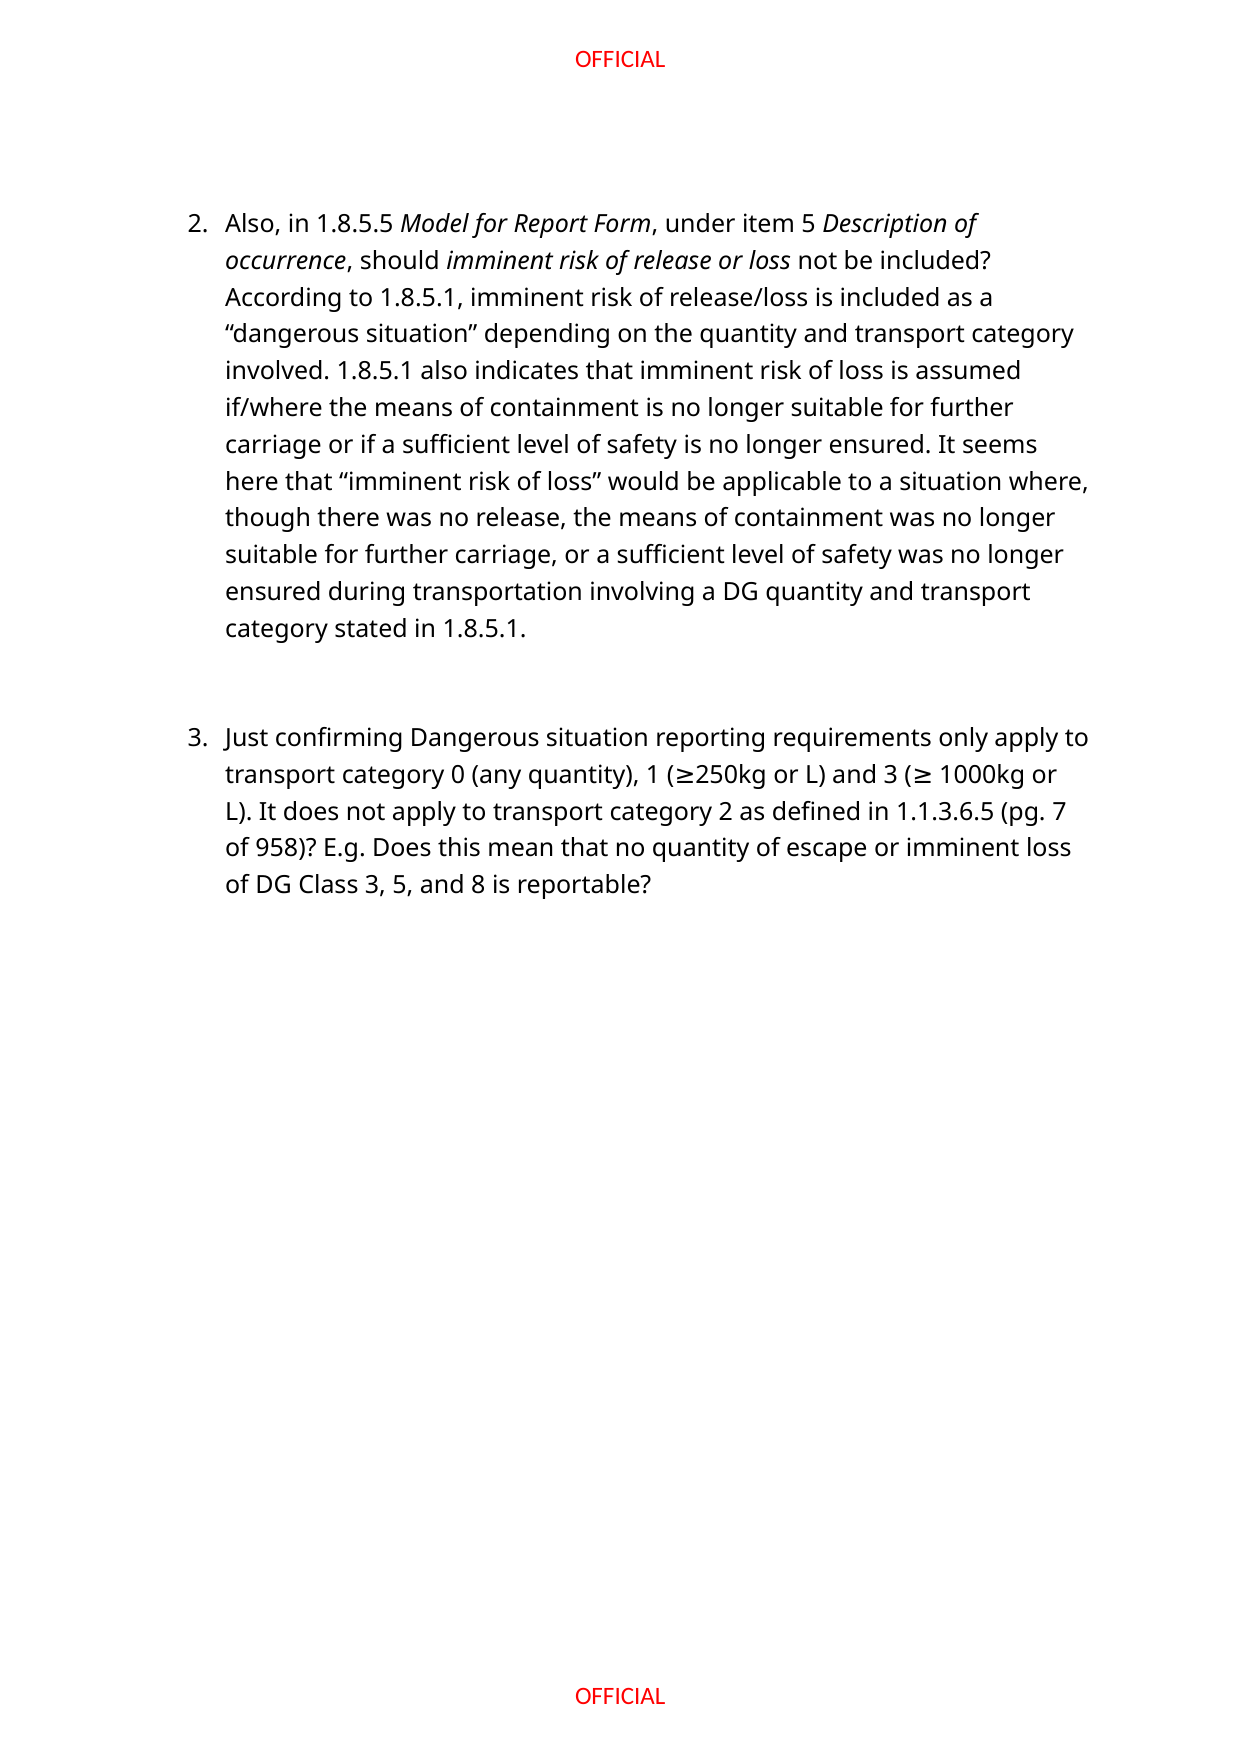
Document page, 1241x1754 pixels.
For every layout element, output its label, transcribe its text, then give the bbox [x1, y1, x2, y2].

list Also, in 1.8.5.5 Model for Report Form, under item 5 Description of occurrence, should imminent risk of release or loss not be included? According to 1.8.5.1, imminent risk of release/loss is included as a “dangerous situation” depending on the quantity and transport category involved. 1.8.5.1 also indicates that imminent risk of loss is assumed if/where the means of containment is no longer suitable for further carriage or if a sufficient level of safety is no longer ensured. It seems here that “imminent risk of loss” would be applicable to a situation where, though there was no release, the means of containment was no longer suitable for further carriage, or a sufficient level of safety was no longer ensured during transportation involving a DG quantity and transport category stated in 1.8.5.1. [187, 206, 1090, 644]
list Just confirming Dangerous situation reporting requirements only apply to transport category 0 (any quantity), 1 (≥250kg or L) and 3 (≥ 1000kg or L). It does not apply to transport category 2 as defined in 1.1.3.6.5 (pg. 7 of 958)? E.g. Does this mean that no quantity of escape or imminent loss of DG Class 3, 5, and 8 is reportable? [187, 719, 1090, 901]
